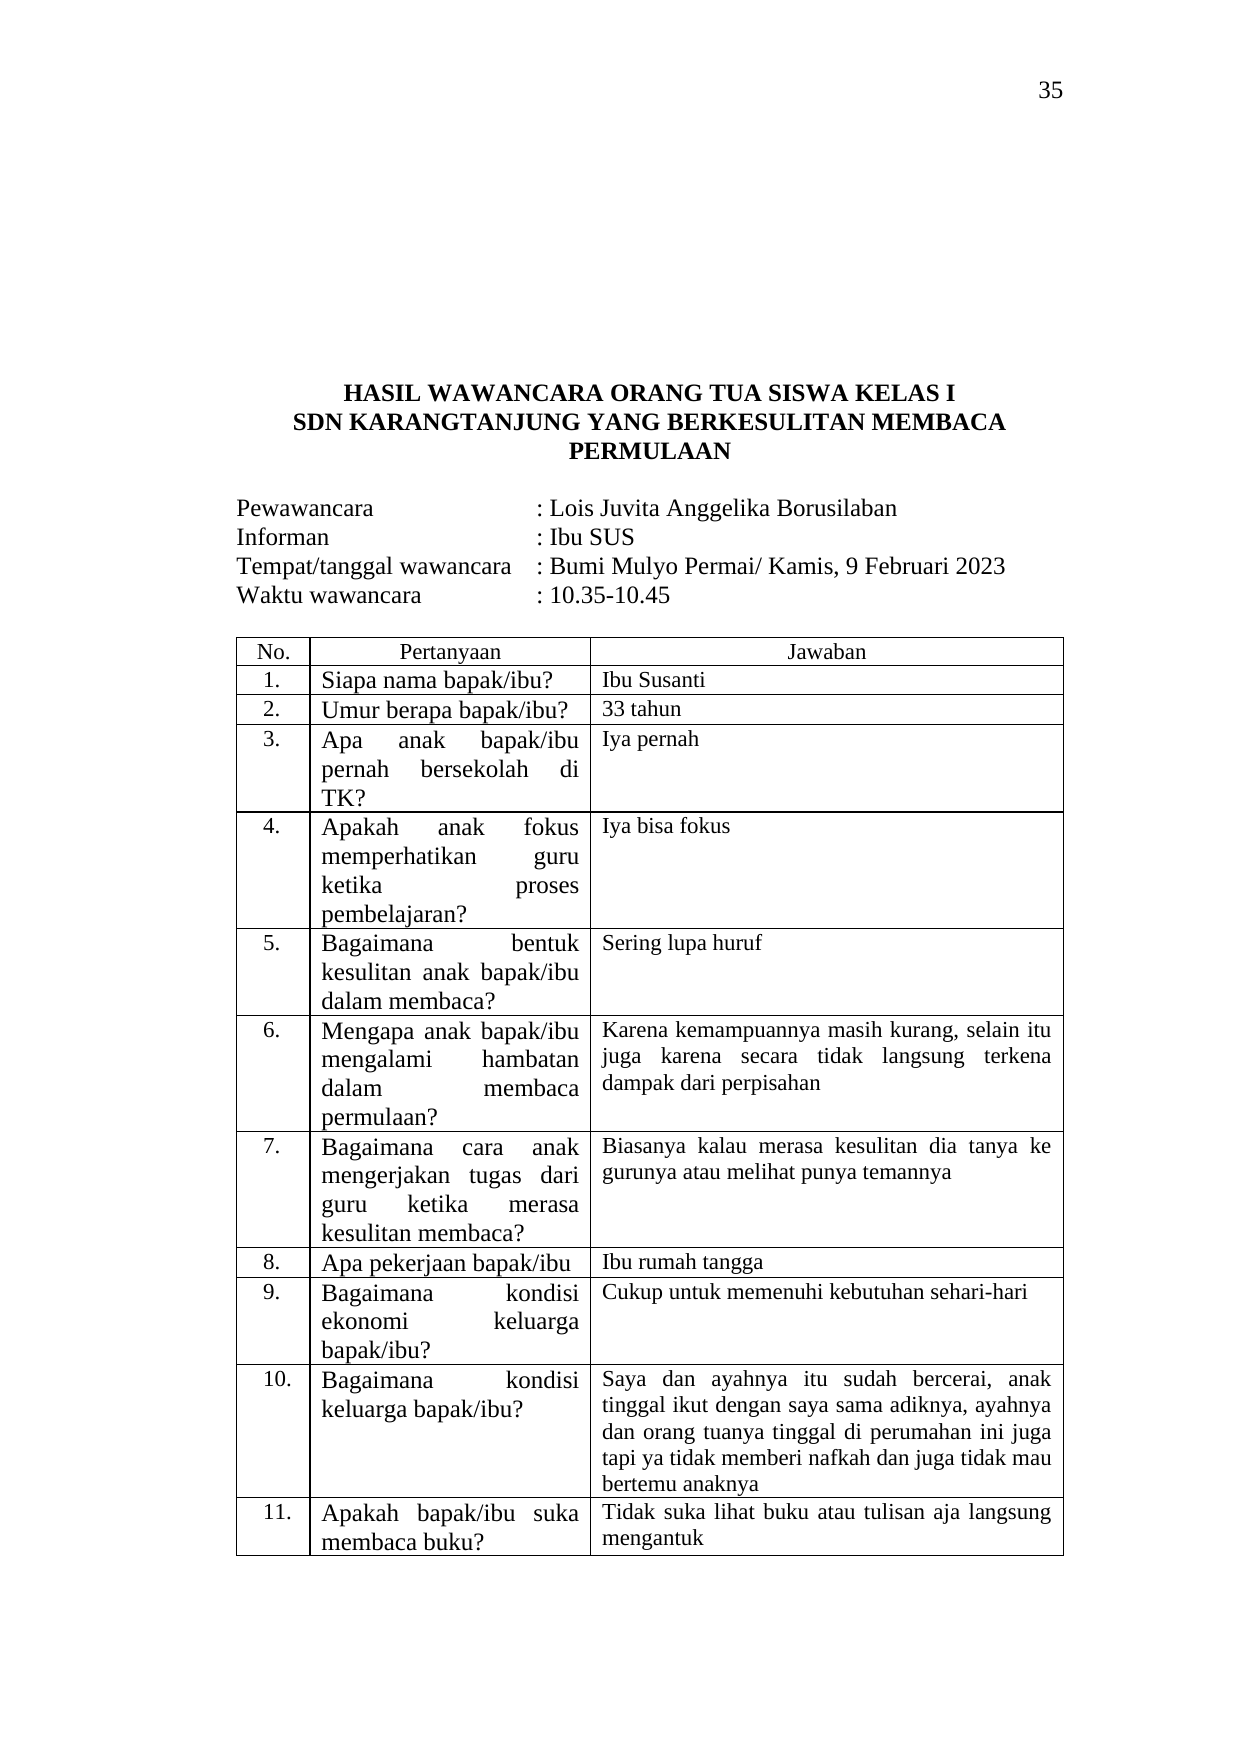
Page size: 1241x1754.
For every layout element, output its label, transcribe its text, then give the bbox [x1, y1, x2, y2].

table_cell Karena kemampuannya masih kurang, selain itu juga karena secara tidak langsung terkena dampak dari perpisahan [591, 1016, 1063, 1131]
table_header Jawaban [591, 638, 1063, 664]
text Informan : Ibu SUS [236, 522, 1063, 551]
table_cell [237, 725, 309, 811]
table_cell [237, 695, 309, 724]
table_cell [237, 1365, 309, 1497]
table_cell Sering lupa huruf [591, 929, 1063, 1015]
table_cell Umur berapa bapak/ibu? [311, 695, 590, 724]
table_cell Bagaimana kondisi ekonomi keluarga bapak/ibu? [311, 1278, 590, 1364]
table_cell Saya dan ayahnya itu sudah bercerai, anak tinggal ikut dengan saya sama adiknya, ayahnya dan orang tuanya tinggal di perumahan ini juga tapi ya tidak memberi nafkah dan juga tidak mau bertemu anaknya [591, 1365, 1063, 1497]
text Tempat/tanggal wawancara : Bumi Mulyo Permai/ Kamis, 9 Februari 2023 [236, 551, 1063, 580]
table_cell Bagaimana cara anak mengerjakan tugas dari guru ketika merasa kesulitan membaca? [311, 1132, 590, 1247]
table_cell Ibu Susanti [591, 666, 1063, 694]
text Waktu wawancara : 10.35-10.45 [236, 580, 1063, 608]
table_cell Ibu rumah tangga [591, 1248, 1063, 1277]
table_cell 33 tahun [591, 695, 1063, 724]
table_cell Bagaimana kondisi keluarga bapak/ibu? [311, 1365, 590, 1497]
table_cell Apakah anak fokus memperhatikan guru ketika proses pembelajaran? [311, 813, 590, 927]
table_header No. [237, 638, 309, 664]
table_cell Iya bisa fokus [591, 813, 1063, 927]
table_cell [237, 1248, 309, 1277]
table_cell Bagaimana bentuk kesulitan anak bapak/ibu dalam membaca? [311, 929, 590, 1015]
table_cell Apa anak bapak/ibu pernah bersekolah di TK? [311, 725, 590, 811]
table_cell [237, 1132, 309, 1247]
table_cell Apakah bapak/ibu suka membaca buku? [311, 1498, 590, 1555]
text SDN KARANGTANJUNG YANG BERKESULITAN MEMBACA PERMULAAN [236, 407, 1063, 465]
table_cell Cukup untuk memenuhi kebutuhan sehari-hari [591, 1278, 1063, 1364]
table_cell [237, 813, 309, 927]
table_cell Biasanya kalau merasa kesulitan dia tanya ke gurunya atau melihat punya temannya [591, 1132, 1063, 1247]
table_cell [237, 1278, 309, 1364]
table_cell [237, 1498, 309, 1555]
table_cell [237, 666, 309, 694]
table_cell Mengapa anak bapak/ibu mengalami hambatan dalam membaca permulaan? [311, 1016, 590, 1131]
table_cell [237, 1016, 309, 1131]
table_cell Apa pekerjaan bapak/ibu [311, 1248, 590, 1277]
table_cell Tidak suka lihat buku atau tulisan aja langsung mengantuk [591, 1498, 1063, 1555]
table_cell Iya pernah [591, 725, 1063, 811]
text HASIL WAWANCARA ORANG TUA SISWA KELAS I [236, 378, 1063, 407]
table_header Pertanyaan [311, 638, 590, 664]
table_cell [237, 929, 309, 1015]
table_cell Siapa nama bapak/ibu? [311, 666, 590, 694]
text Pewawancara : Lois Juvita Anggelika Borusilaban [236, 493, 1063, 522]
